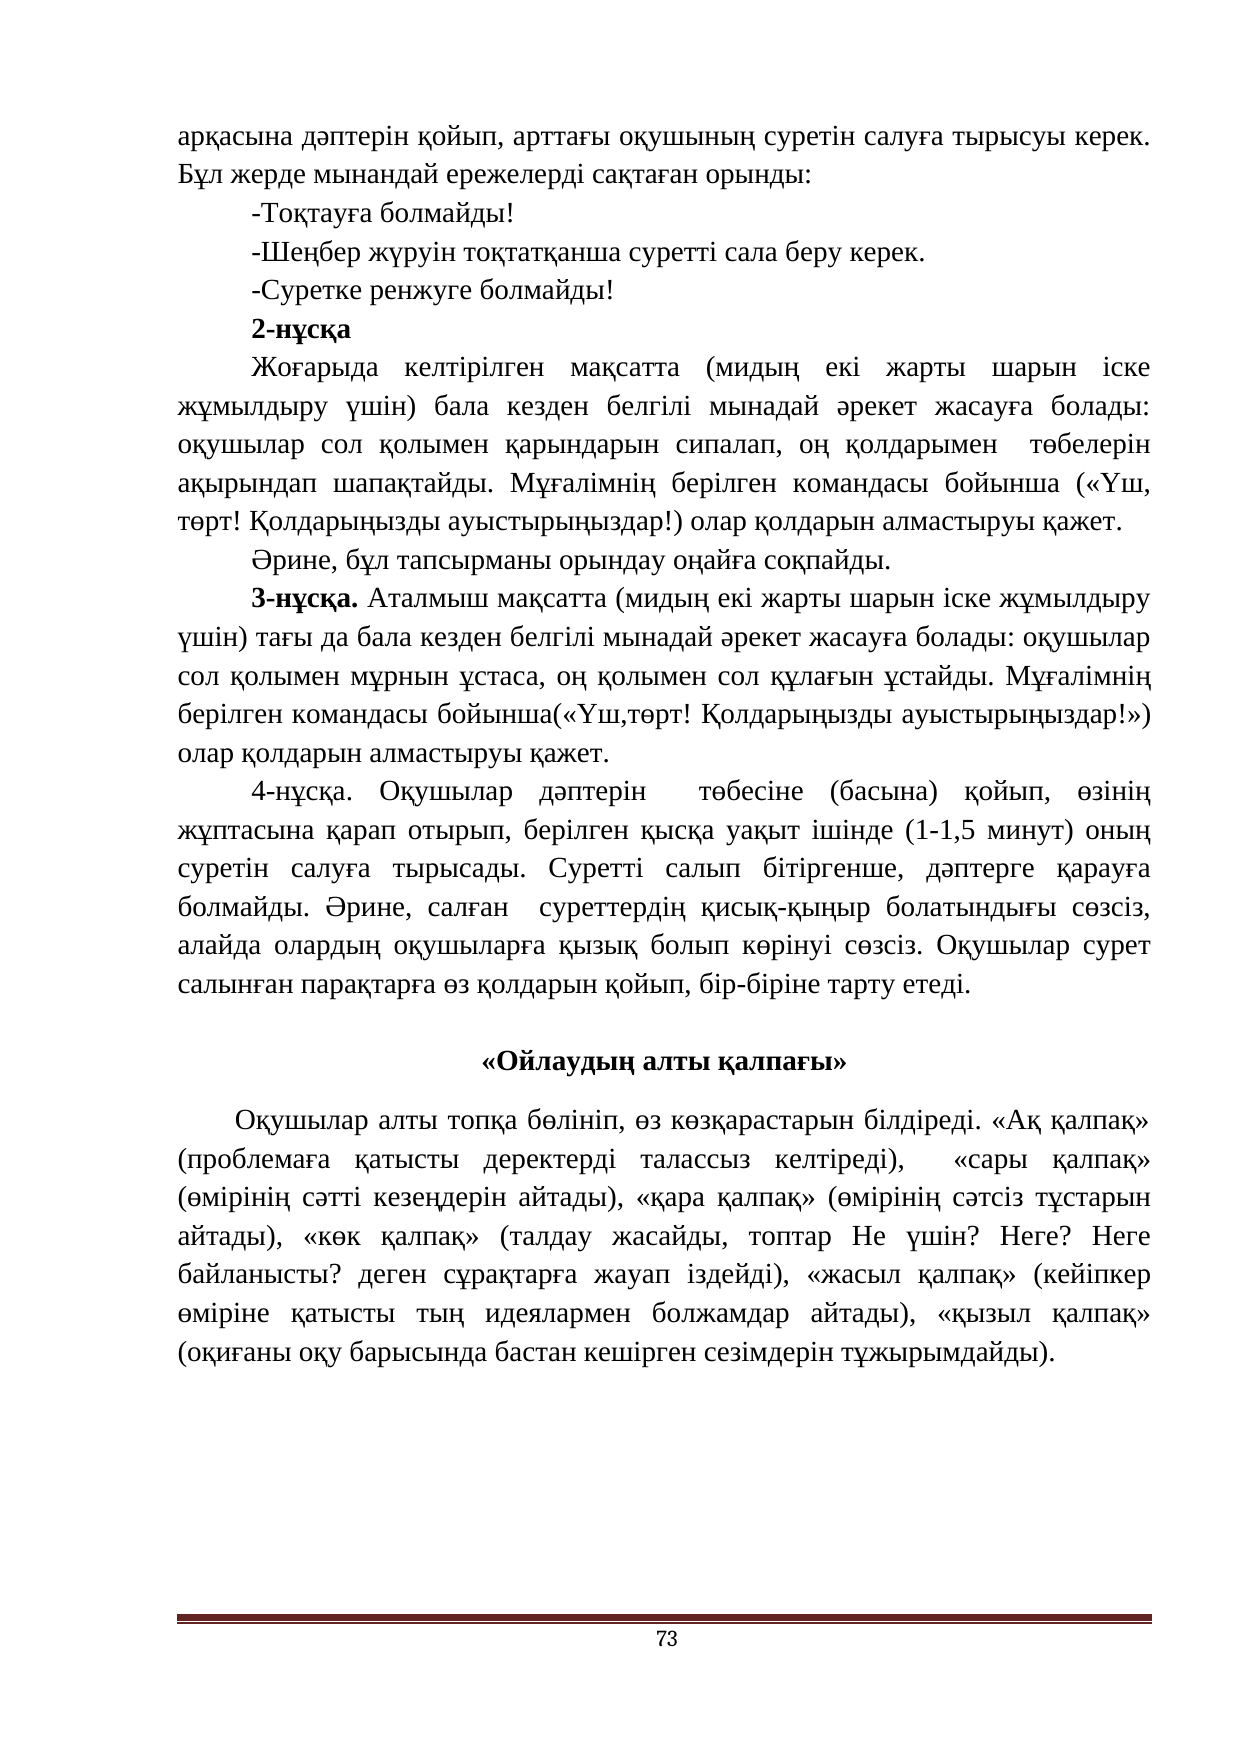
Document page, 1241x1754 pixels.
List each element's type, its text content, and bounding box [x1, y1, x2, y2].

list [177, 118, 1152, 190]
text -Шеңбер жүруін тоқтатқанша суретті сала беру керек. [177, 234, 1152, 267]
list Әрине, бұл тапсырманы орындау оңайға соқпайды. [177, 542, 1152, 576]
text Оқушылар алты топқа бөлініп, өз көзқарастарын білдіреді. «Ақ қалпақ» (проблемаға қатысты деректерді талассыз келтіреді), «сары қалпақ» (өмірінің сәтті кезеңдерін айтады), «қара қалпақ» (өмірінің сәтсіз тұстарын айтады), «көк қалпақ» (талдау жасайды, топтар Не үшін? Неге? Неге байланысты? деген сұрақтарға жауап іздейді), «жасыл қалпақ» (кейіпкер өміріне қатысты тың идеялармен болжамдар айтады), «қызыл қалпақ» (оқиғаны оқу барысында бастан кешірген сезімдерін тұжырымдайды). [177, 1102, 1152, 1367]
text -Суретке ренжуге болмайды! [177, 272, 1152, 306]
text -Тоқтауға болмайды! [177, 195, 1152, 229]
text 2-нұсқа [177, 311, 1152, 344]
list 3-нұсқа. Аталмыш мақсатта (мидың екі жарты шарын іске жұмылдыру үшін) тағы да бала кезден белгілі мынадай әрекет жасауға болады: оқушылар сол қолымен мұрнын ұстаса, оң қолымен сол құлағын ұстайды. Мұғалімнің берілген командасы бойынша(«Үш,төрт! Қолдарыңызды ауыстырыңыздар!») олар қолдарын алмастыруы қажет. [177, 581, 1152, 768]
text Жоғарыда келтірілген мақсатта (мидың екі жарты шарын іске жұмылдыру үшін) бала кезден белгілі мынадай әрекет жасауға болады: оқушылар сол қолымен қарындарын сипалап, оң қолдарымен төбелерін ақырындап шапақтайды. Мұғалімнің берілген командасы бойынша («Үш, төрт! Қолдарыңызды ауыстырыңыздар!) олар қолдарын алмастыруы қажет. [177, 349, 1152, 537]
text «Ойлаудың алты қалпағы» [177, 1043, 1152, 1077]
list 4-нұсқа. Оқушылар дәптерін төбесіне (басына) қойып, өзінің жұптасына қарап отырып, берілген қысқа уақыт ішінде (1-1,5 минут) оның суретін салуға тырысады. Суретті салып бітіргенше, дәптерге қарауға болмайды. Әрине, салған суреттердің қисық-қыңыр болатындығы сөзсіз, алайда олардың оқушыларға қызық болып көрінуі сөзсіз. Оқушылар сурет салынған парақтарға өз қолдарын қойып, бір-біріне тарту етеді. [177, 773, 1152, 999]
